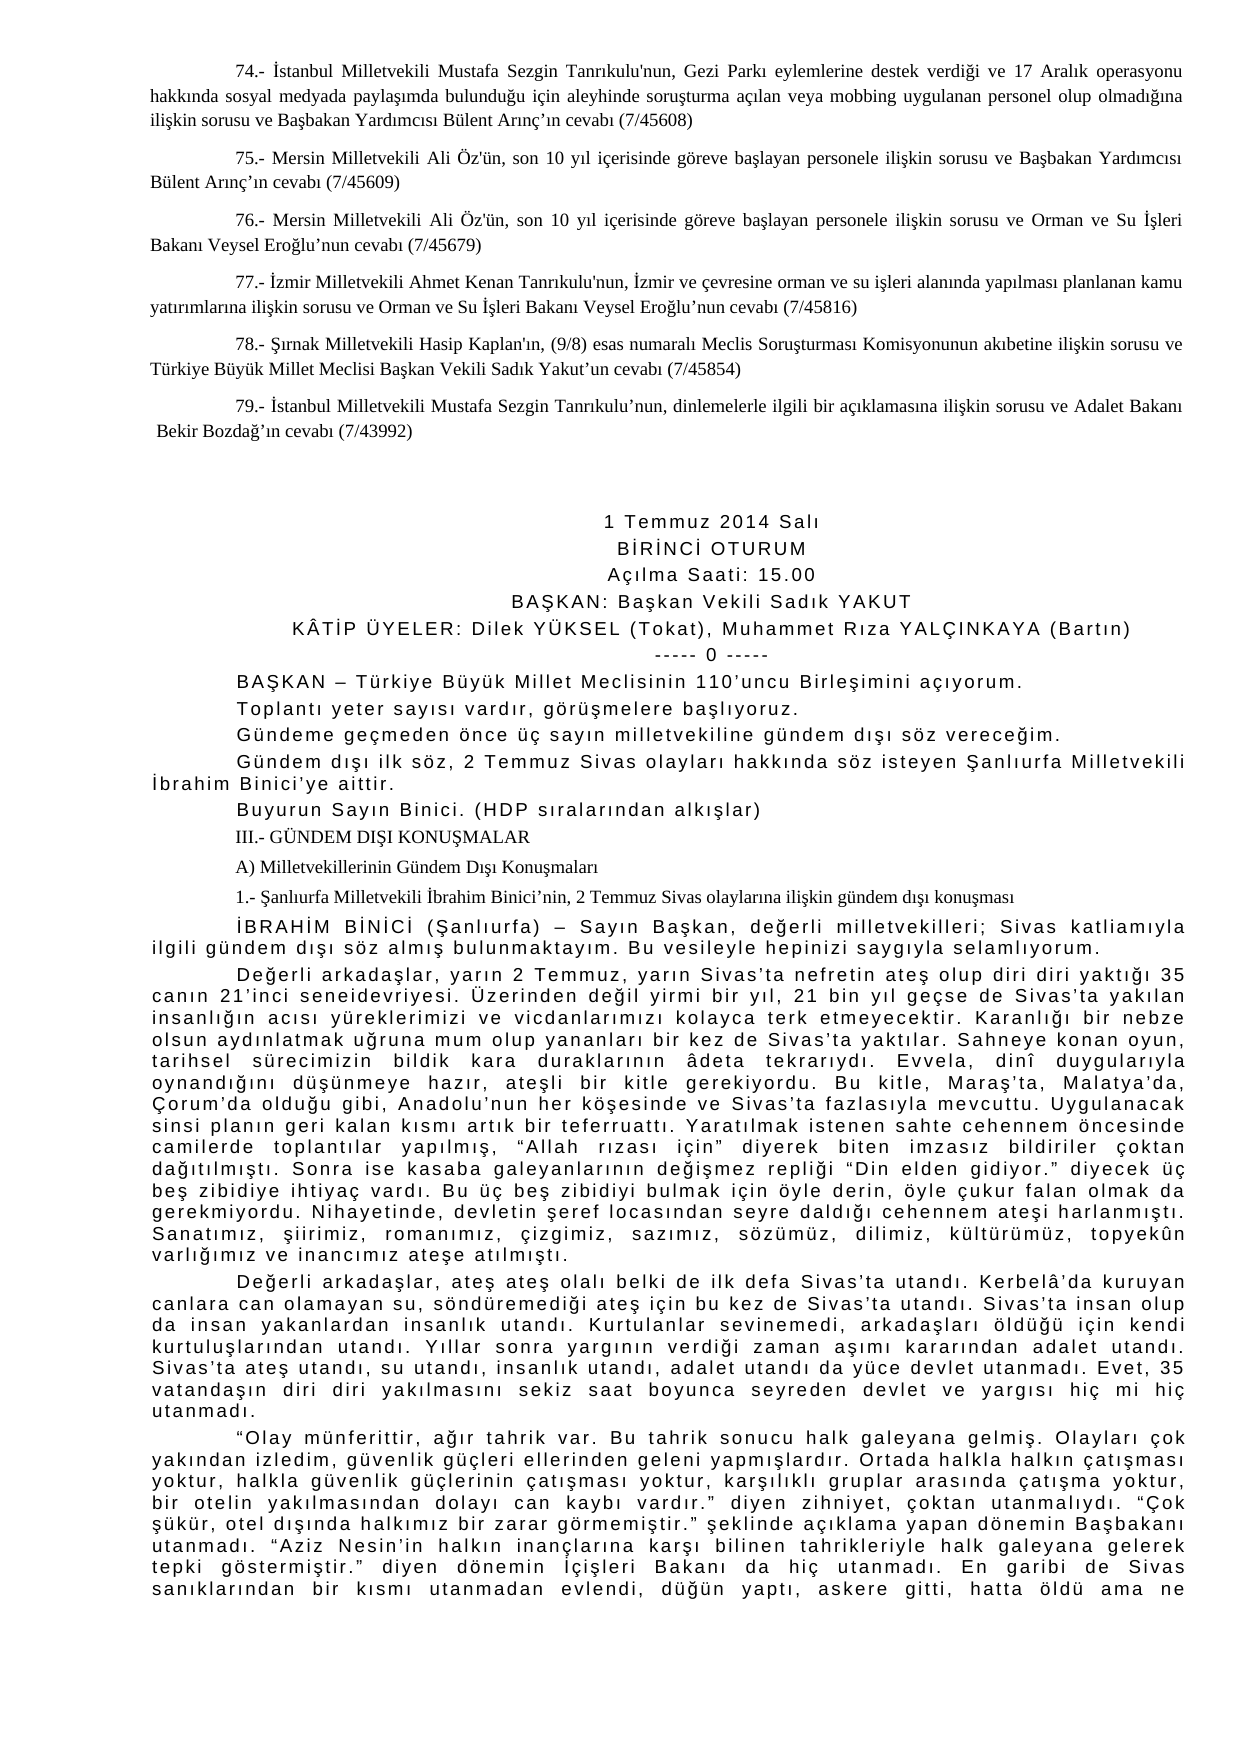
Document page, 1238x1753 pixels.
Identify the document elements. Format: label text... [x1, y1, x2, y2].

text 74.- İstanbul Milletvekili Mustafa Sezgin Tanrıkulu'nun, Gezi Parkı eylemlerine destek verdiği ve 17 Aralık operasyonu hakkında sosyal medyada paylaşımda bulunduğu için aleyhinde soruşturma açılan veya mobbing uygulanan personel olup olmadığına ilişkin sorusu ve Başbakan Yardımcısı Bülent Arınç’ın cevabı (7/45608) [150, 60, 1184, 131]
text ----- 0 ----- [152, 644, 1186, 666]
text 76.- Mersin Milletvekili Ali Öz'ün, son 10 yıl içerisinde göreve başlayan personele ilişkin sorusu ve Orman ve Su İşleri Bakanı Veysel Eroğlu’nun cevabı (7/45679) [150, 209, 1184, 255]
text 1.- Şanlıurfa Milletvekili İbrahim Binici’nin, 2 Temmuz Sivas olaylarına ilişkin gündem dışı konuşması [156, 886, 1184, 907]
text Açılma Saati: 15.00 [152, 564, 1186, 586]
text Gündeme geçmeden önce üç sayın milletvekiline gündem dışı söz vereceğim. [152, 724, 1186, 746]
text 75.- Mersin Milletvekili Ali Öz'ün, son 10 yıl içerisinde göreve başlayan personele ilişkin sorusu ve Başbakan Yardımcısı Bülent Arınç’ın cevabı (7/45609) [150, 147, 1184, 193]
text BAŞKAN – Türkiye Büyük Millet Meclisinin 110’uncu Birleşimini açıyorum. [152, 671, 1186, 692]
text 78.- Şırnak Milletvekili Hasip Kaplan'ın, (9/8) esas numaralı Meclis Soruşturması Komisyonunun akıbetine ilişkin sorusu ve Türkiye Büyük Millet Meclisi Başkan Vekili Sadık Yakut’un cevabı (7/45854) [150, 333, 1184, 379]
text A) Milletvekillerinin Gündem Dışı Konuşmaları [156, 856, 1184, 877]
text Buyurun Sayın Binici. (HDP sıralarından alkışlar) [152, 799, 1186, 821]
text BİRİNCİ OTURUM [152, 538, 1186, 559]
text 77.- İzmir Milletvekili Ahmet Kenan Tanrıkulu'nun, İzmir ve çevresine orman ve su işleri alanında yapılması planlanan kamu yatırımlarına ilişkin sorusu ve Orman ve Su İşleri Bakanı Veysel Eroğlu’nun cevabı (7/45816) [150, 271, 1184, 317]
text III.- GÜNDEM DIŞI KONUŞMALAR [156, 826, 1184, 847]
text KÂTİP ÜYELER: Dilek YÜKSEL (Tokat), Muhammet Rıza YALÇINKAYA (Bartın) [152, 618, 1186, 639]
text İBRAHİM BİNİCİ (Şanlıurfa) – Sayın Başkan, değerli milletvekilleri; Sivas katliamıyla ilgili gündem dışı söz almış bulunmaktayım. Bu vesileyle hepinizi saygıyla selamlıyorum. [152, 916, 1186, 959]
text 1 Temmuz 2014 Salı [152, 511, 1186, 532]
text 79.- İstanbul Milletvekili Mustafa Sezgin Tanrıkulu’nun, dinlemelerle ilgili bir açıklamasına ilişkin sorusu ve Adalet Bakanı Bekir Bozdağ’ın cevabı (7/43992) [156, 395, 1184, 441]
text Toplantı yeter sayısı vardır, görüşmelere başlıyoruz. [152, 698, 1186, 719]
text Gündem dışı ilk söz, 2 Temmuz Sivas olayları hakkında söz isteyen Şanlıurfa Milletvekili İbrahim Binici’ye aittir. [152, 751, 1186, 794]
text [152, 1427, 1186, 1599]
text Değerli arkadaşlar, yarın 2 Temmuz, yarın Sivas’ta nefretin ateş olup diri diri yaktığı 35 canın 21’inci seneidevriyesi. Üzerinden değil yirmi bir yıl, 21 bin yıl geçse de Sivas’ta yakılan insanlığın acısı yüreklerimizi ve vicdanlarımızı kolayca terk etmeyecektir. Karanlığı bir nebze olsun aydınlatmak uğruna mum olup yananları bir kez de Sivas’ta yaktılar. Sahneye konan oyun, tarihsel sürecimizin bildik kara duraklarının âdeta tekrarıydı. Evvela, dinî duygularıyla oynandığını düşünmeye hazır, ateşli bir kitle gerekiyordu. Bu kitle, Maraş’ta, Malatya’da, Çorum’da olduğu gibi, Anadolu’nun her köşesinde ve Sivas’ta fazlasıyla mevcuttu. Uygulanacak sinsi planın geri kalan kısmı artık bir teferruattı. Yaratılmak istenen sahte cehennem öncesinde camilerde toplantılar yapılmış, “Allah rızası için” diyerek biten imzasız bildiriler çoktan dağıtılmıştı. Sonra ise kasaba galeyanlarının değişmez repliği “Din elden gidiyor.” diyecek üç beş zibidiye ihtiyaç vardı. Bu üç beş zibidiyi bulmak için öyle derin, öyle çukur falan olmak da gerekmiyordu. Nihayetinde, devletin şeref locasından seyre daldığı cehennem ateşi harlanmıştı. Sanatımız, şiirimiz, romanımız, çizgimiz, sazımız, sözümüz, dilimiz, kültürümüz, topyekûn varlığımız ve inancımız ateşe atılmıştı. [152, 964, 1186, 1266]
text Değerli arkadaşlar, ateş ateş olalı belki de ilk defa Sivas’ta utandı. Kerbelâ’da kuruyan canlara can olamayan su, söndüremediği ateş için bu kez de Sivas’ta utandı. Sivas’ta insan olup da insan yakanlardan insanlık utandı. Kurtulanlar sevinemedi, arkadaşları öldüğü için kendi kurtuluşlarından utandı. Yıllar sonra yargının verdiği zaman aşımı kararından adalet utandı. Sivas’ta ateş utandı, su utandı, insanlık utandı, adalet utandı da yüce devlet utanmadı. Evet, 35 vatandaşın diri diri yakılmasını sekiz saat boyunca seyreden devlet ve yargısı hiç mi hiç utanmadı. [152, 1271, 1186, 1422]
text BAŞKAN: Başkan Vekili Sadık YAKUT [152, 591, 1186, 612]
